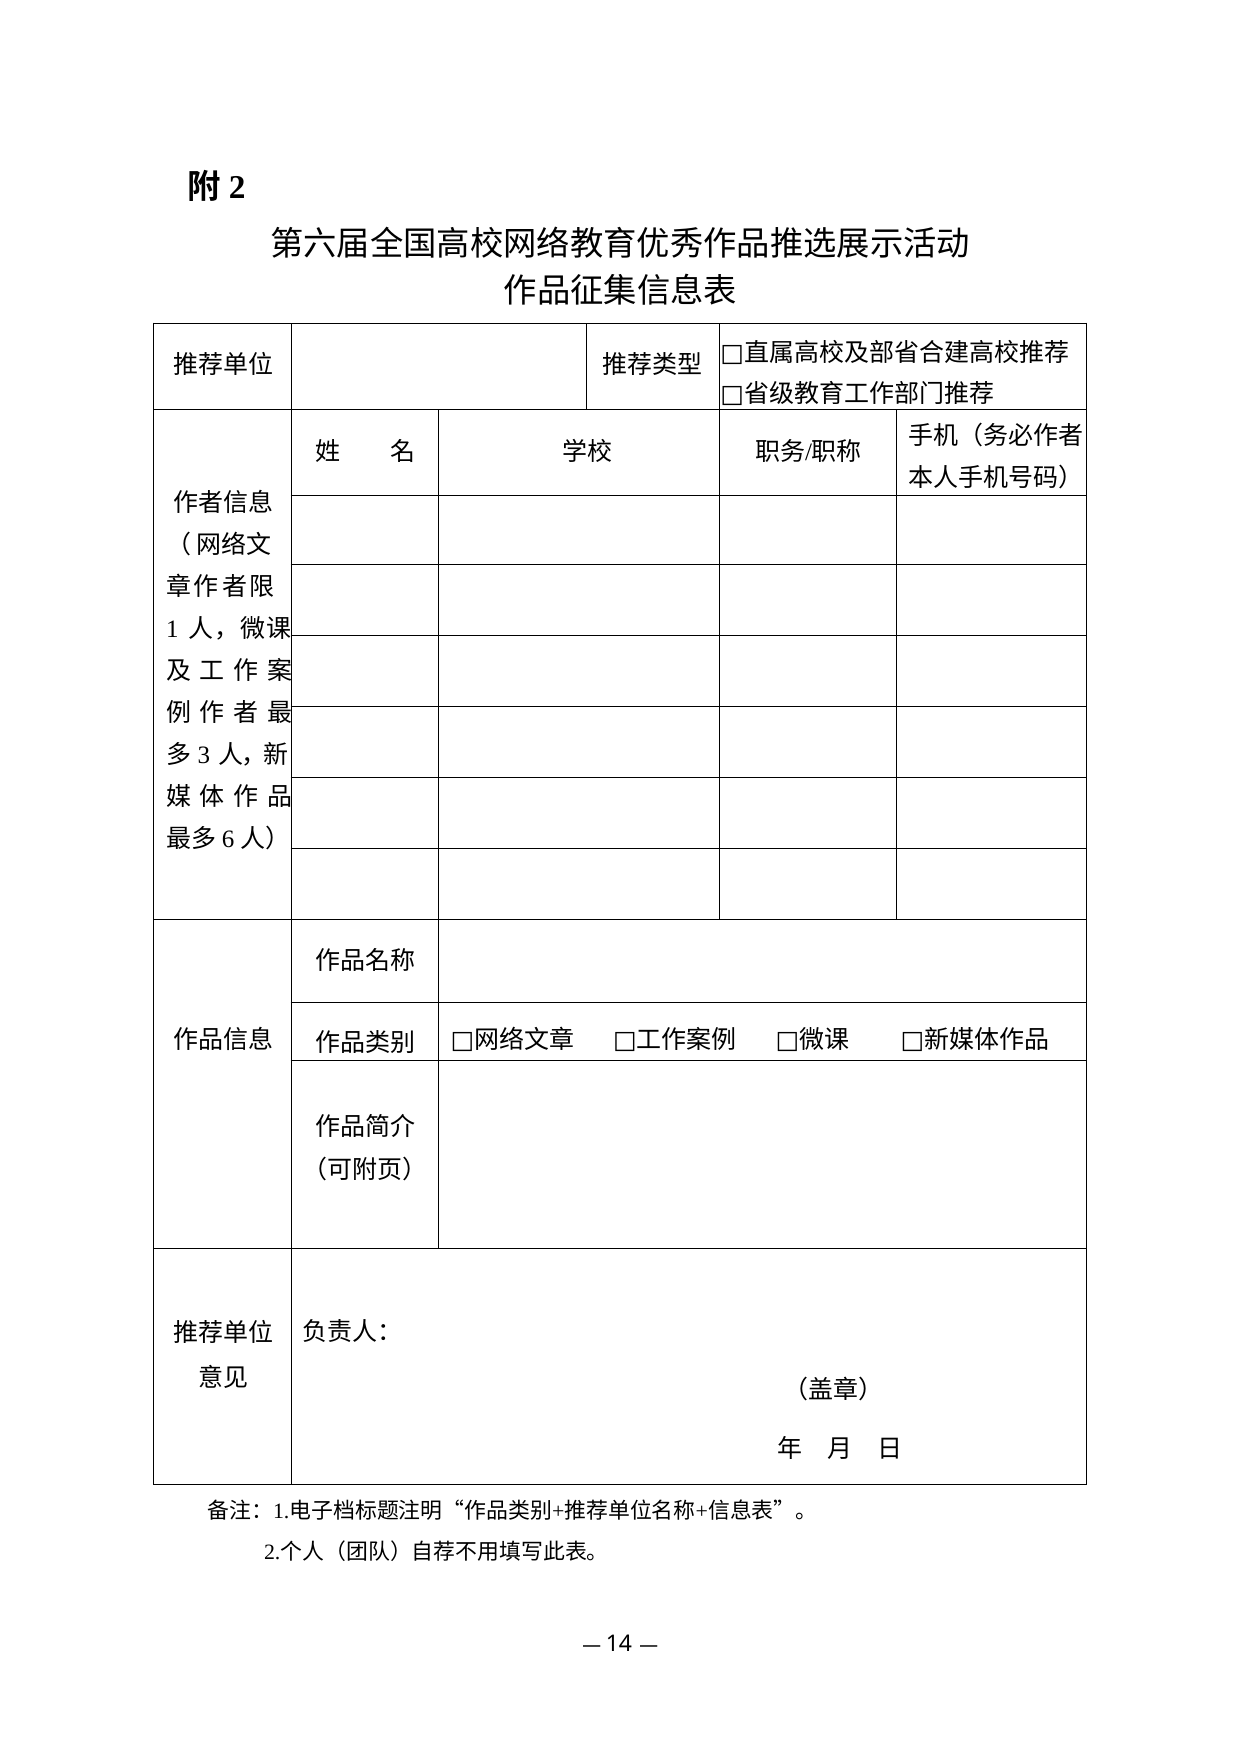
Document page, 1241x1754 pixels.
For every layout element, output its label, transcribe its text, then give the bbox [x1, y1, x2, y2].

table_cell [439, 778, 719, 848]
text 2.个人（团队）自荐不用填写此表。 [264, 1534, 1101, 1566]
table_cell [897, 778, 1086, 848]
table_cell [439, 496, 719, 564]
table_cell 推荐单位意见 [154, 1249, 291, 1484]
table_cell [439, 707, 719, 777]
table_cell 作者信息 （ 网络文章作者限 1 人，微课及工作案例作者最多 3 人，新媒体作品最多 6 人） [154, 410, 291, 918]
table_cell 负责人： （盖章） 年 月 日 [292, 1249, 1086, 1484]
text 备注：1.电子档标题注明“作品类别+推荐单位名称+信息表”。 [207, 1493, 1101, 1525]
table_cell □网络文章 □工作案例 □微课 □新媒体作品 [439, 1003, 1086, 1060]
table_header 推荐单位 [154, 324, 291, 409]
table_cell [720, 778, 896, 848]
table_cell [897, 707, 1086, 777]
table_cell [292, 496, 438, 564]
table_cell [439, 849, 719, 918]
table_cell 手机（务必作者本人手机号码） [897, 410, 1086, 494]
table_cell [292, 778, 438, 848]
text 第六届全国高校网络教育优秀作品推选展示活动作品征集信息表 [270, 217, 970, 312]
table_cell 学校 [439, 410, 719, 494]
table_cell 作品简介 （可附页） [292, 1061, 438, 1248]
subtitle 附 2 [187, 160, 1101, 208]
table_cell [720, 849, 896, 918]
table_cell [439, 920, 1086, 1002]
table_cell [292, 636, 438, 706]
table_cell [897, 636, 1086, 706]
table_cell [439, 1061, 1086, 1248]
table_cell 作品名称 [292, 920, 438, 1002]
table_header [292, 324, 586, 409]
table_cell [720, 496, 896, 564]
table_cell [292, 565, 438, 635]
table_cell [439, 565, 719, 635]
table_cell [720, 636, 896, 706]
table_cell 职务/职称 [720, 410, 896, 494]
table_cell [720, 565, 896, 635]
table_cell 姓 名 [292, 410, 438, 494]
table_cell [720, 707, 896, 777]
table_cell [897, 565, 1086, 635]
table_cell [292, 707, 438, 777]
table_header 推荐类型 [587, 324, 719, 409]
table_cell 作品信息 [154, 920, 291, 1248]
table_cell 作品类别 [292, 1003, 438, 1060]
table_cell [292, 849, 438, 918]
table_cell [897, 849, 1086, 918]
table_header □直属高校及部省合建高校推荐 □省级教育工作部门推荐 [720, 324, 1086, 409]
table_cell [439, 636, 719, 706]
table_cell [897, 496, 1086, 564]
